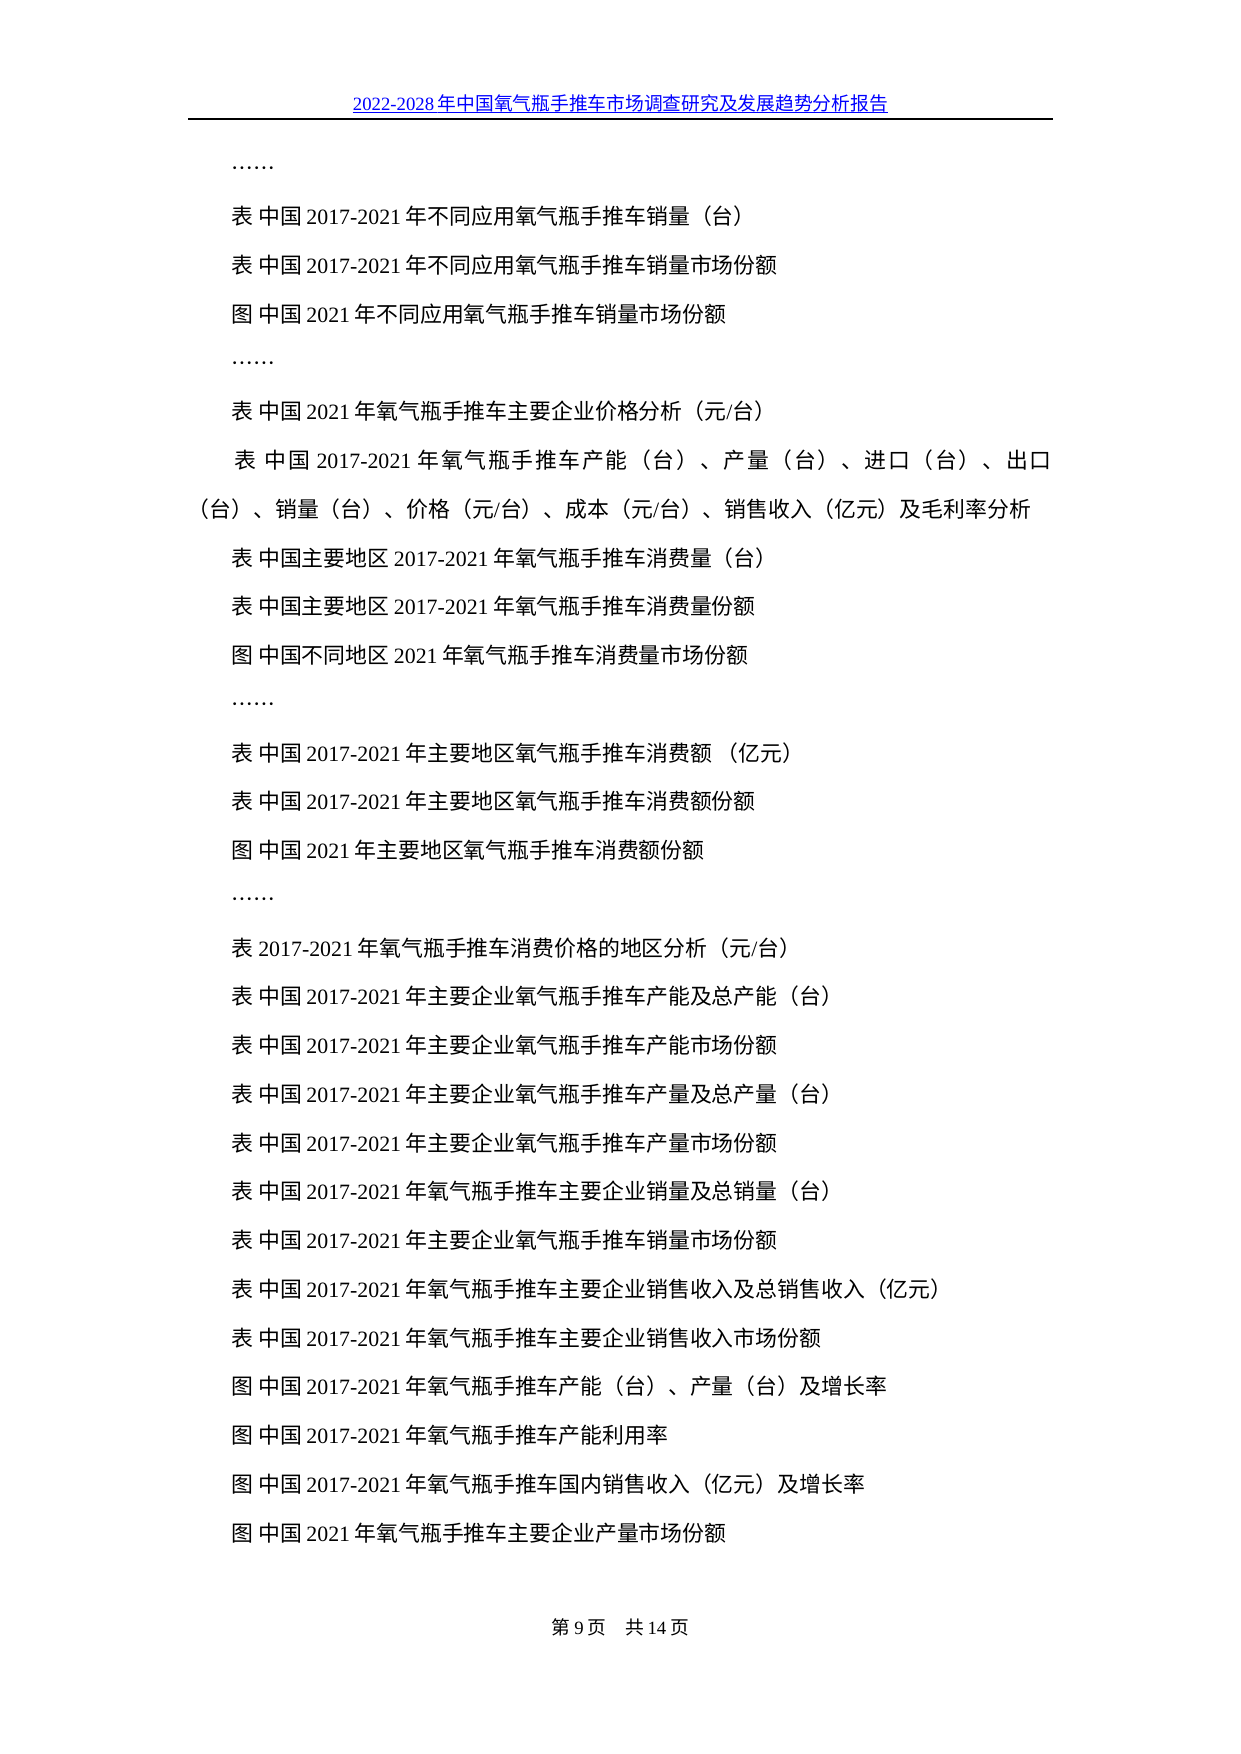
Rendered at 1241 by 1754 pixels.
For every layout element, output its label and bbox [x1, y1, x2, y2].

text [187, 150, 1053, 1548]
